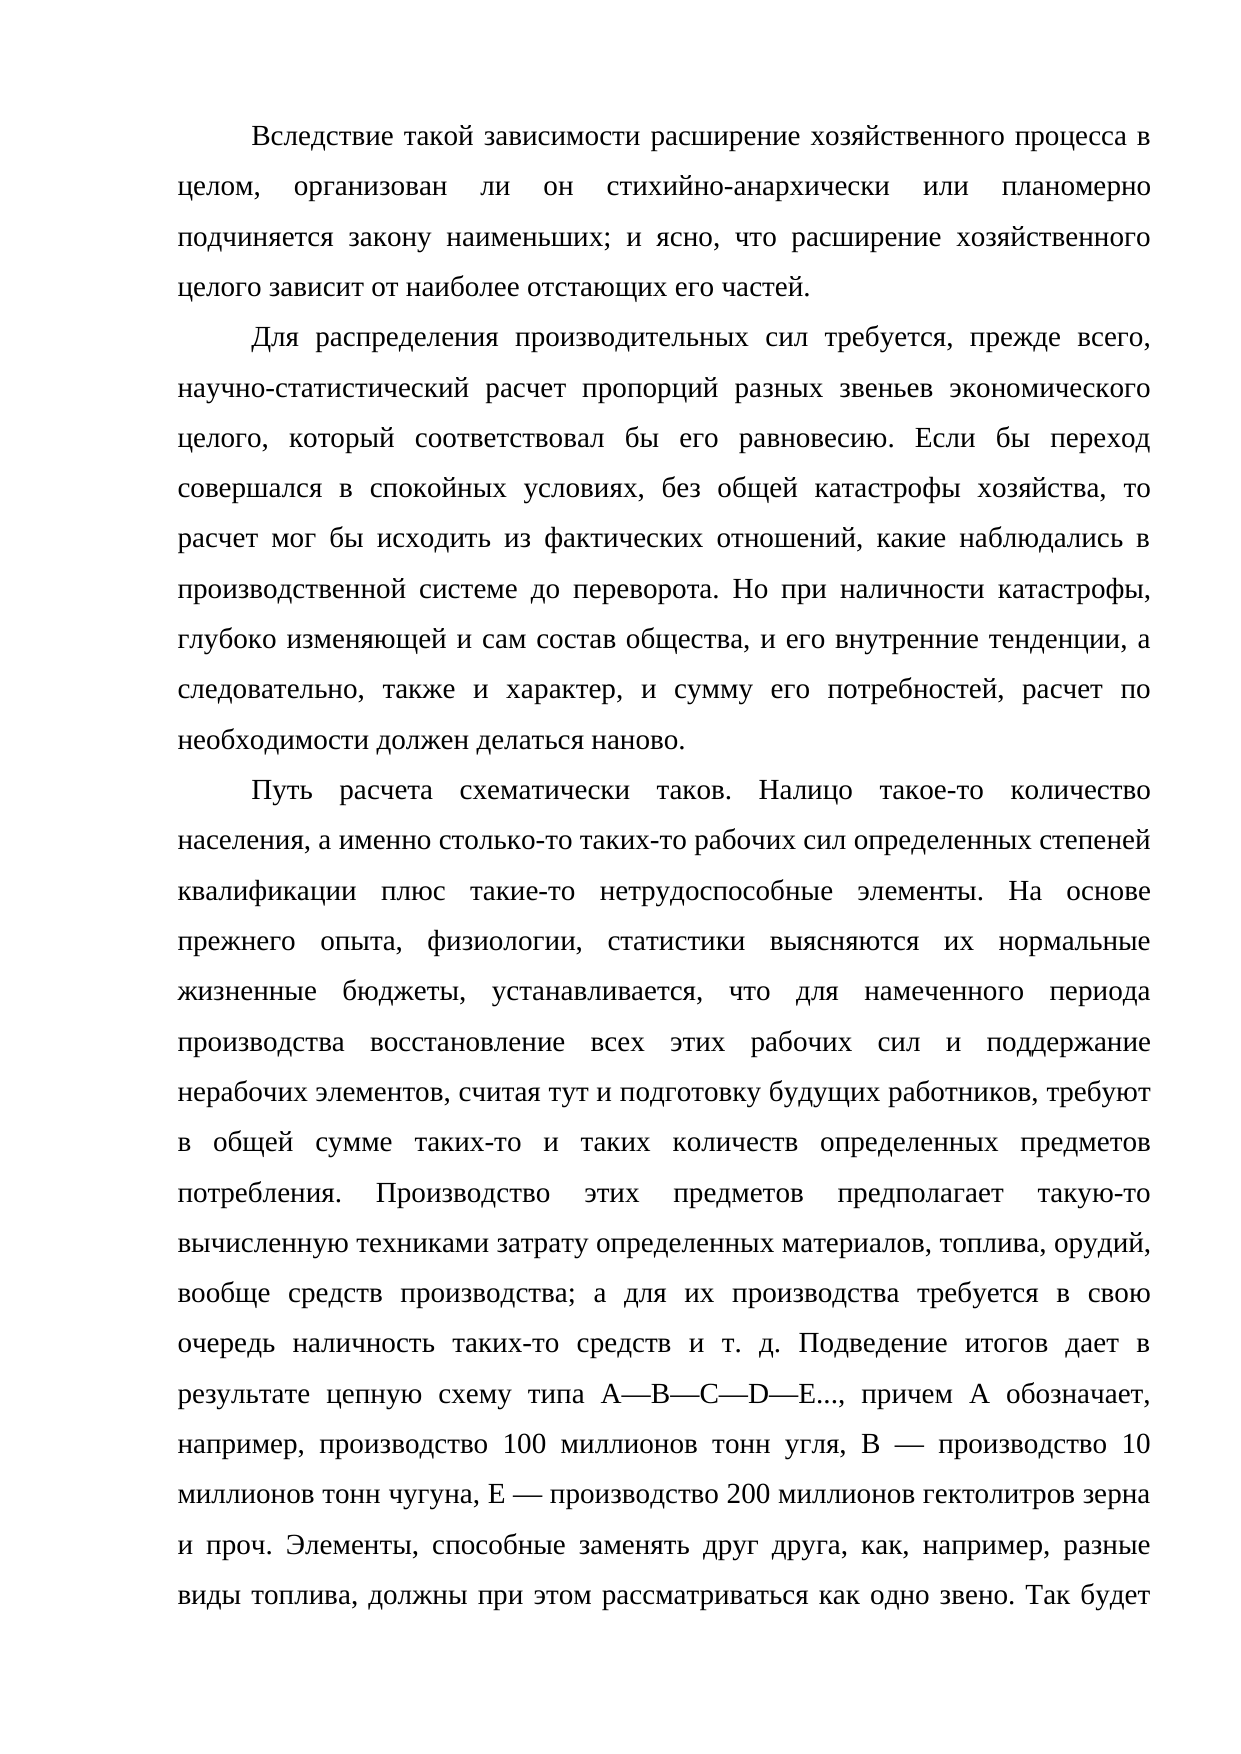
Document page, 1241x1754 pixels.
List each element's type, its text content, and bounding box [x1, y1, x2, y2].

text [177, 772, 1152, 1611]
text Для распределения производительных сил требуется, прежде всего, научно-статистический расчет пропорций разных звеньев экономического целого, который соответствовал бы его равновесию. Если бы переход совершался в спокойных условиях, без общей катастрофы хозяйства, то расчет мог бы исходить из фактических отношений, какие наблюдались в производственной системе до переворота. Но при наличности катастрофы, глубоко изменяющей и сам состав общества, и его внутренние тенденции, а следовательно, также и характер, и сумму его потребностей, расчет по необходимости должен делаться наново. [177, 319, 1152, 755]
text Вследствие такой зависимости расширение хозяйственного процесса в целом, организован ли он стихийно-анархически или планомерно подчиняется закону наименьших; и ясно, что расширение хозяйственного целого зависит от наиболее отстающих его частей. [177, 118, 1152, 303]
